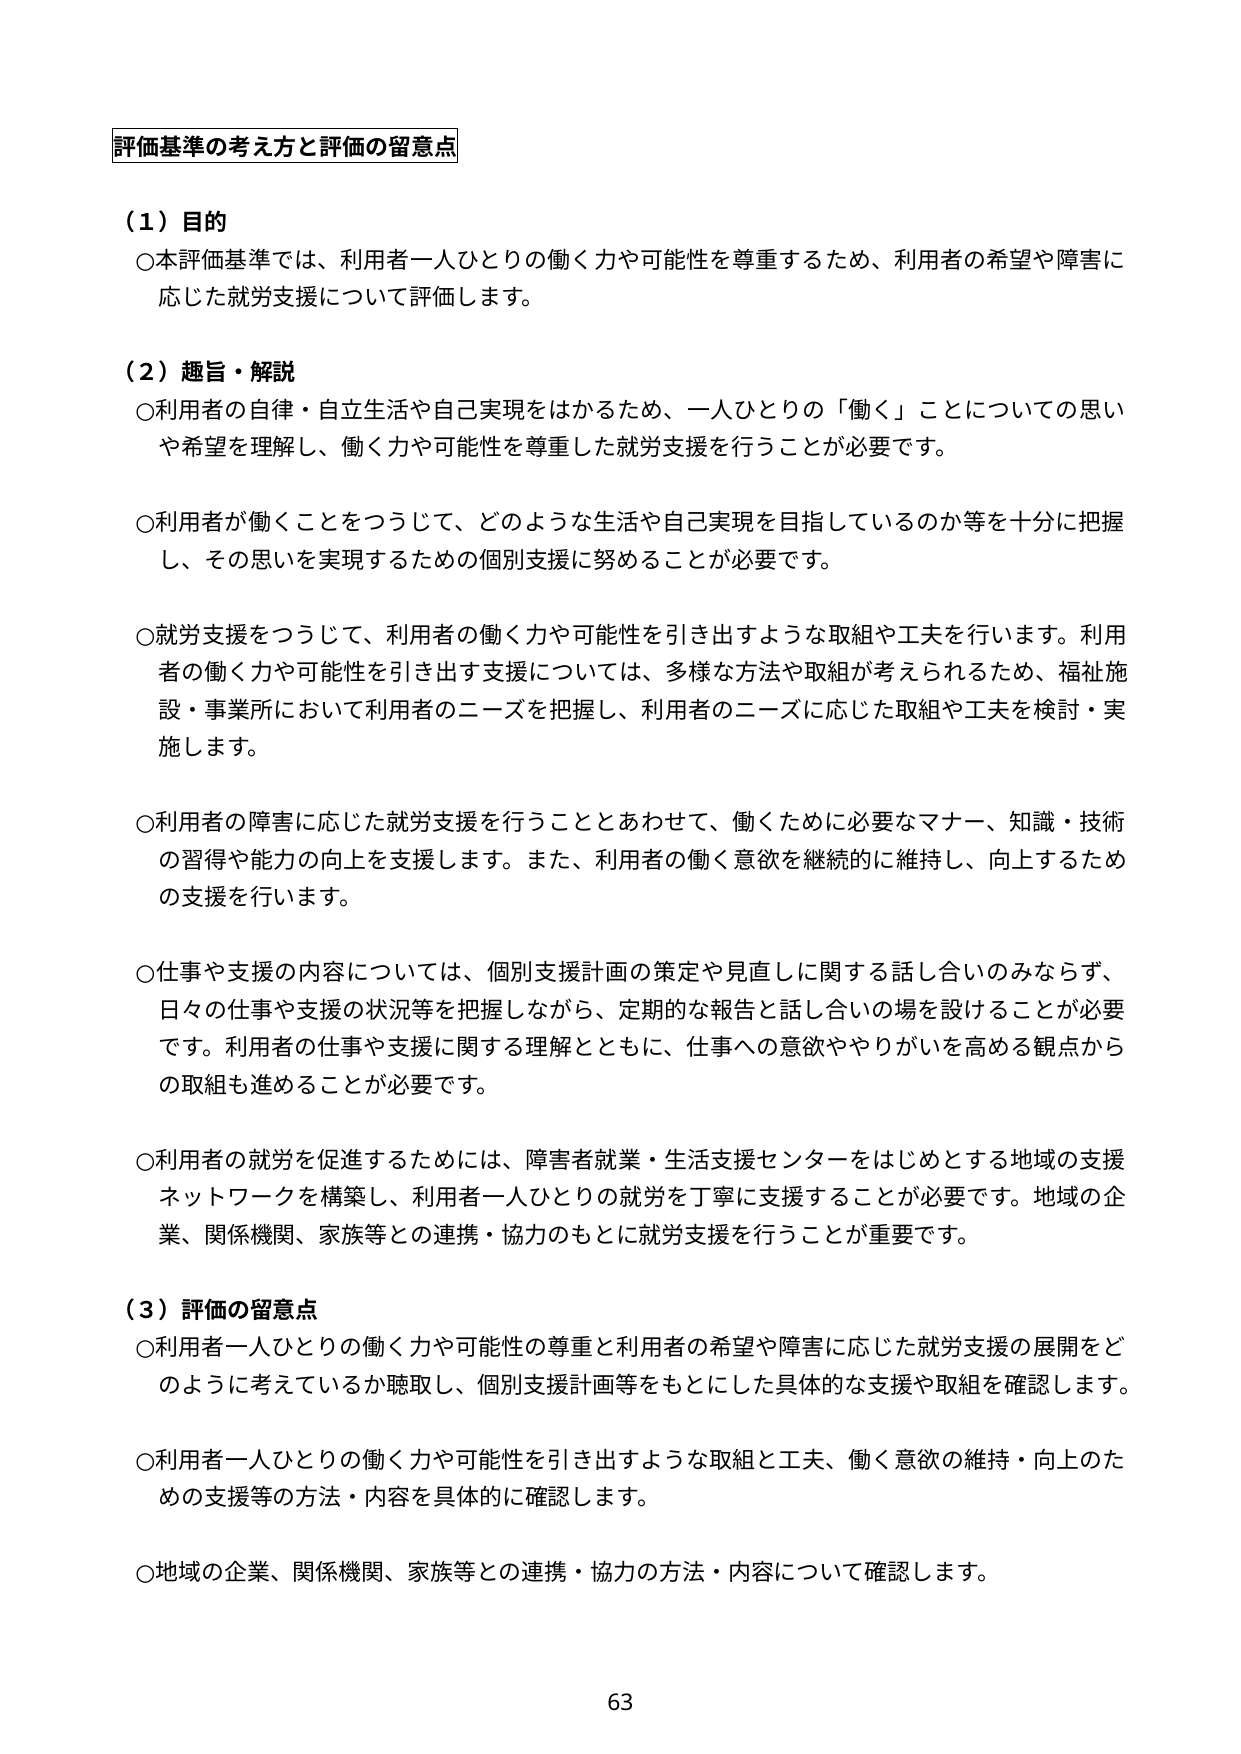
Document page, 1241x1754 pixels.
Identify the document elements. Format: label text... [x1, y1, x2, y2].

text ○利用者一人ひとりの働く力や可能性の尊重と利用者の希望や障害に応じた就労支援の展開をどのように考えているか聴取し、個別支援計画等をもとにした具体的な支援や取組を確認します。 [135, 1327, 1128, 1402]
text ○仕事や支援の内容については、個別支援計画の策定や見直しに関する話し合いのみならず、日々の仕事や支援の状況等を把握しながら、定期的な報告と話し合いの場を設けることが必要です。利用者の仕事や支援に関する理解とともに、仕事への意欲ややりがいを高める観点からの取組も進めることが必要です。 [135, 952, 1128, 1102]
text ○利用者の障害に応じた就労支援を行うこととあわせて、働くために必要なマナー、知識・技術の習得や能力の向上を支援します。また、利用者の働く意欲を継続的に維持し、向上するための支援を行います。 [135, 802, 1128, 914]
text ○就労支援をつうじて、利用者の働く力や可能性を引き出すような取組や工夫を行います。利用者の働く力や可能性を引き出す支援については、多様な方法や取組が考えられるため、福祉施設・事業所において利用者のニーズを把握し、利用者のニーズに応じた取組や工夫を検討・実施します。 [135, 614, 1128, 764]
text （３）評価の留意点 [112, 1289, 1128, 1327]
text ○地域の企業、関係機関、家族等との連携・協力の方法・内容について確認します。 [135, 1552, 1128, 1589]
text 評価基準の考え方と評価の留意点 [112, 127, 1128, 164]
text （２）趣旨・解説 [112, 352, 1128, 389]
text （１）目的 [112, 202, 1128, 239]
text ○本評価基準では、利用者一人ひとりの働く力や可能性を尊重するため、利用者の希望や障害に応じた就労支援について評価します。 [135, 239, 1128, 314]
text ○利用者一人ひとりの働く力や可能性を引き出すような取組と工夫、働く意欲の維持・向上のための支援等の方法・内容を具体的に確認します。 [135, 1439, 1128, 1514]
text ○利用者の自律・自立生活や自己実現をはかるため、一人ひとりの「働く」ことについての思いや希望を理解し、働く力や可能性を尊重した就労支援を行うことが必要です。 [135, 389, 1128, 464]
text ○利用者が働くことをつうじて、どのような生活や自己実現を目指しているのか等を十分に把握し、その思いを実現するための個別支援に努めることが必要です。 [135, 502, 1128, 577]
text ○利用者の就労を促進するためには、障害者就業・生活支援センターをはじめとする地域の支援ネットワークを構築し、利用者一人ひとりの就労を丁寧に支援することが必要です。地域の企業、関係機関、家族等との連携・協力のもとに就労支援を行うことが重要です。 [135, 1139, 1128, 1252]
